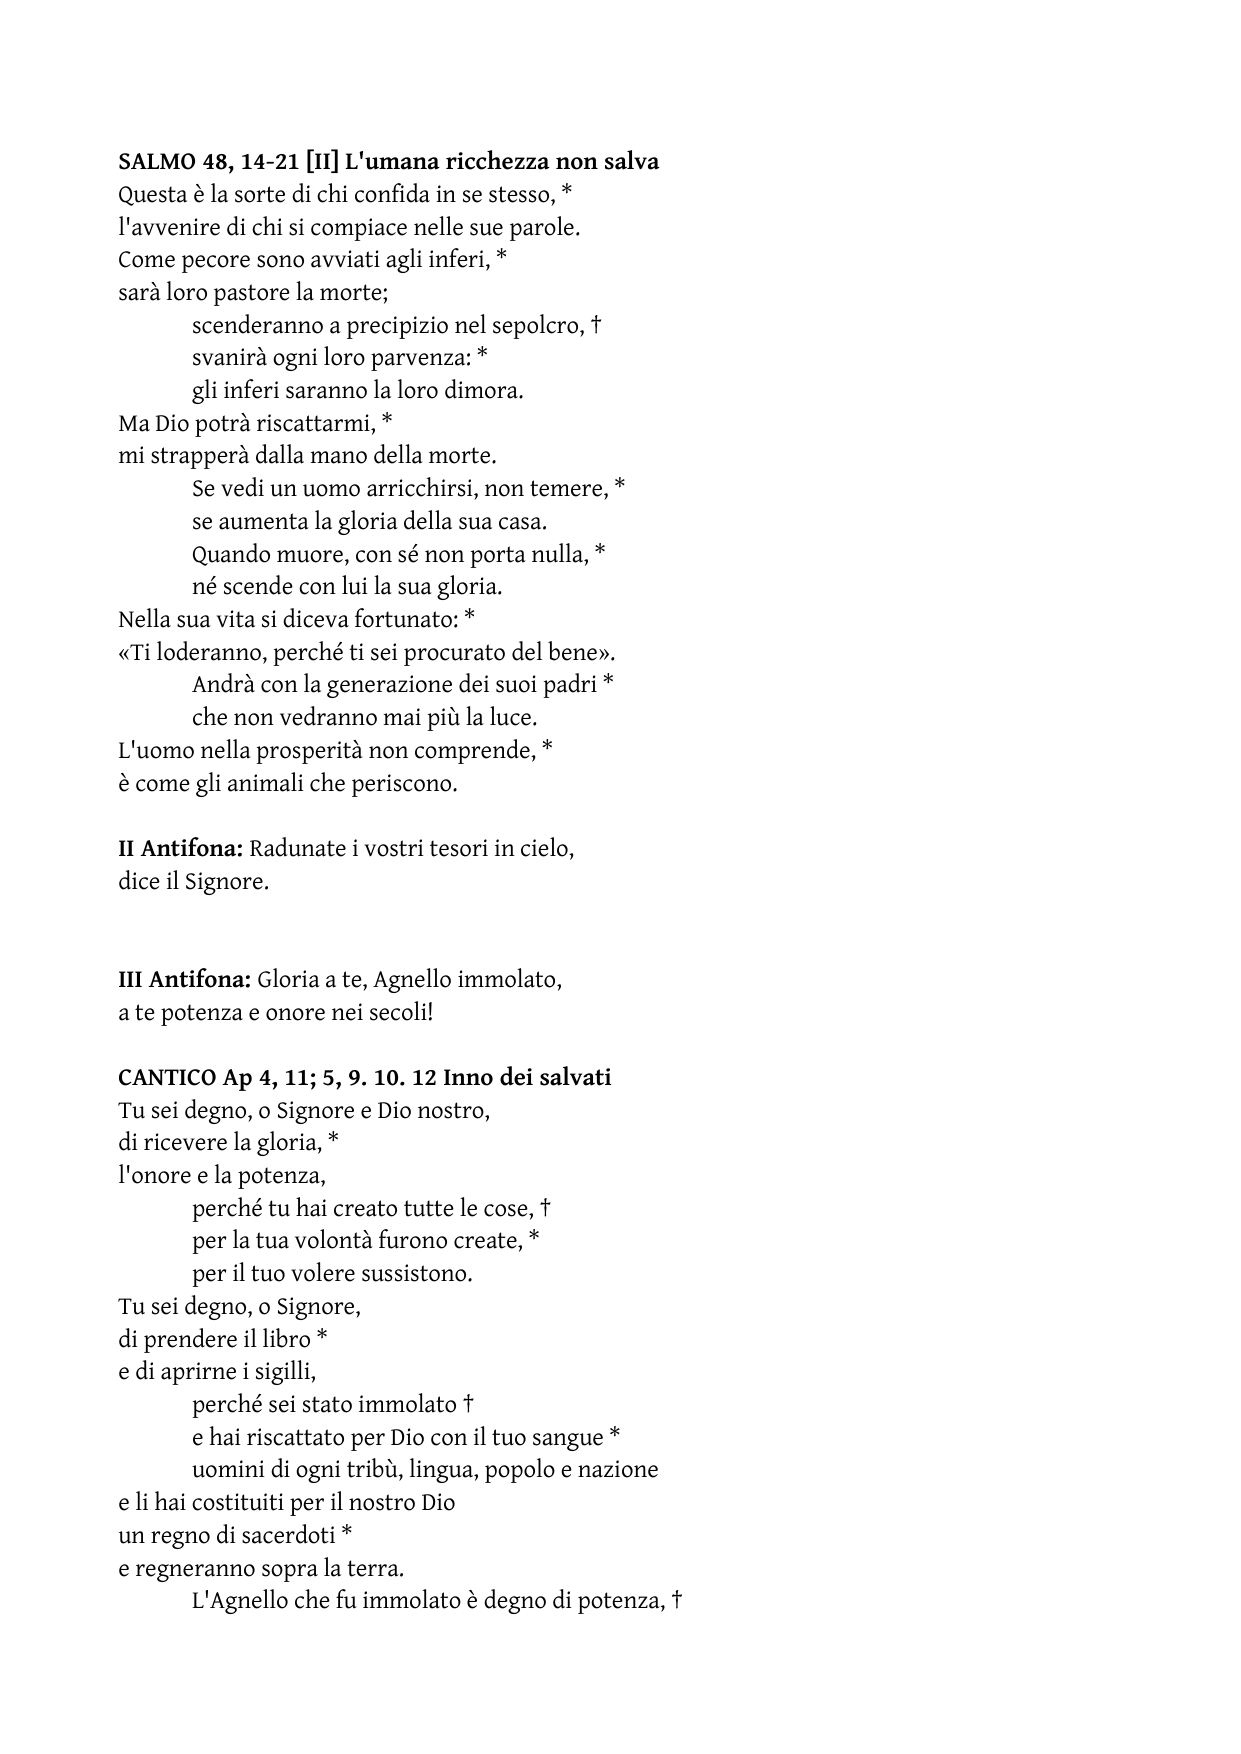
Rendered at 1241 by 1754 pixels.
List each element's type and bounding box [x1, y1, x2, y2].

text [118, 933, 1122, 1616]
text [118, 148, 1122, 896]
